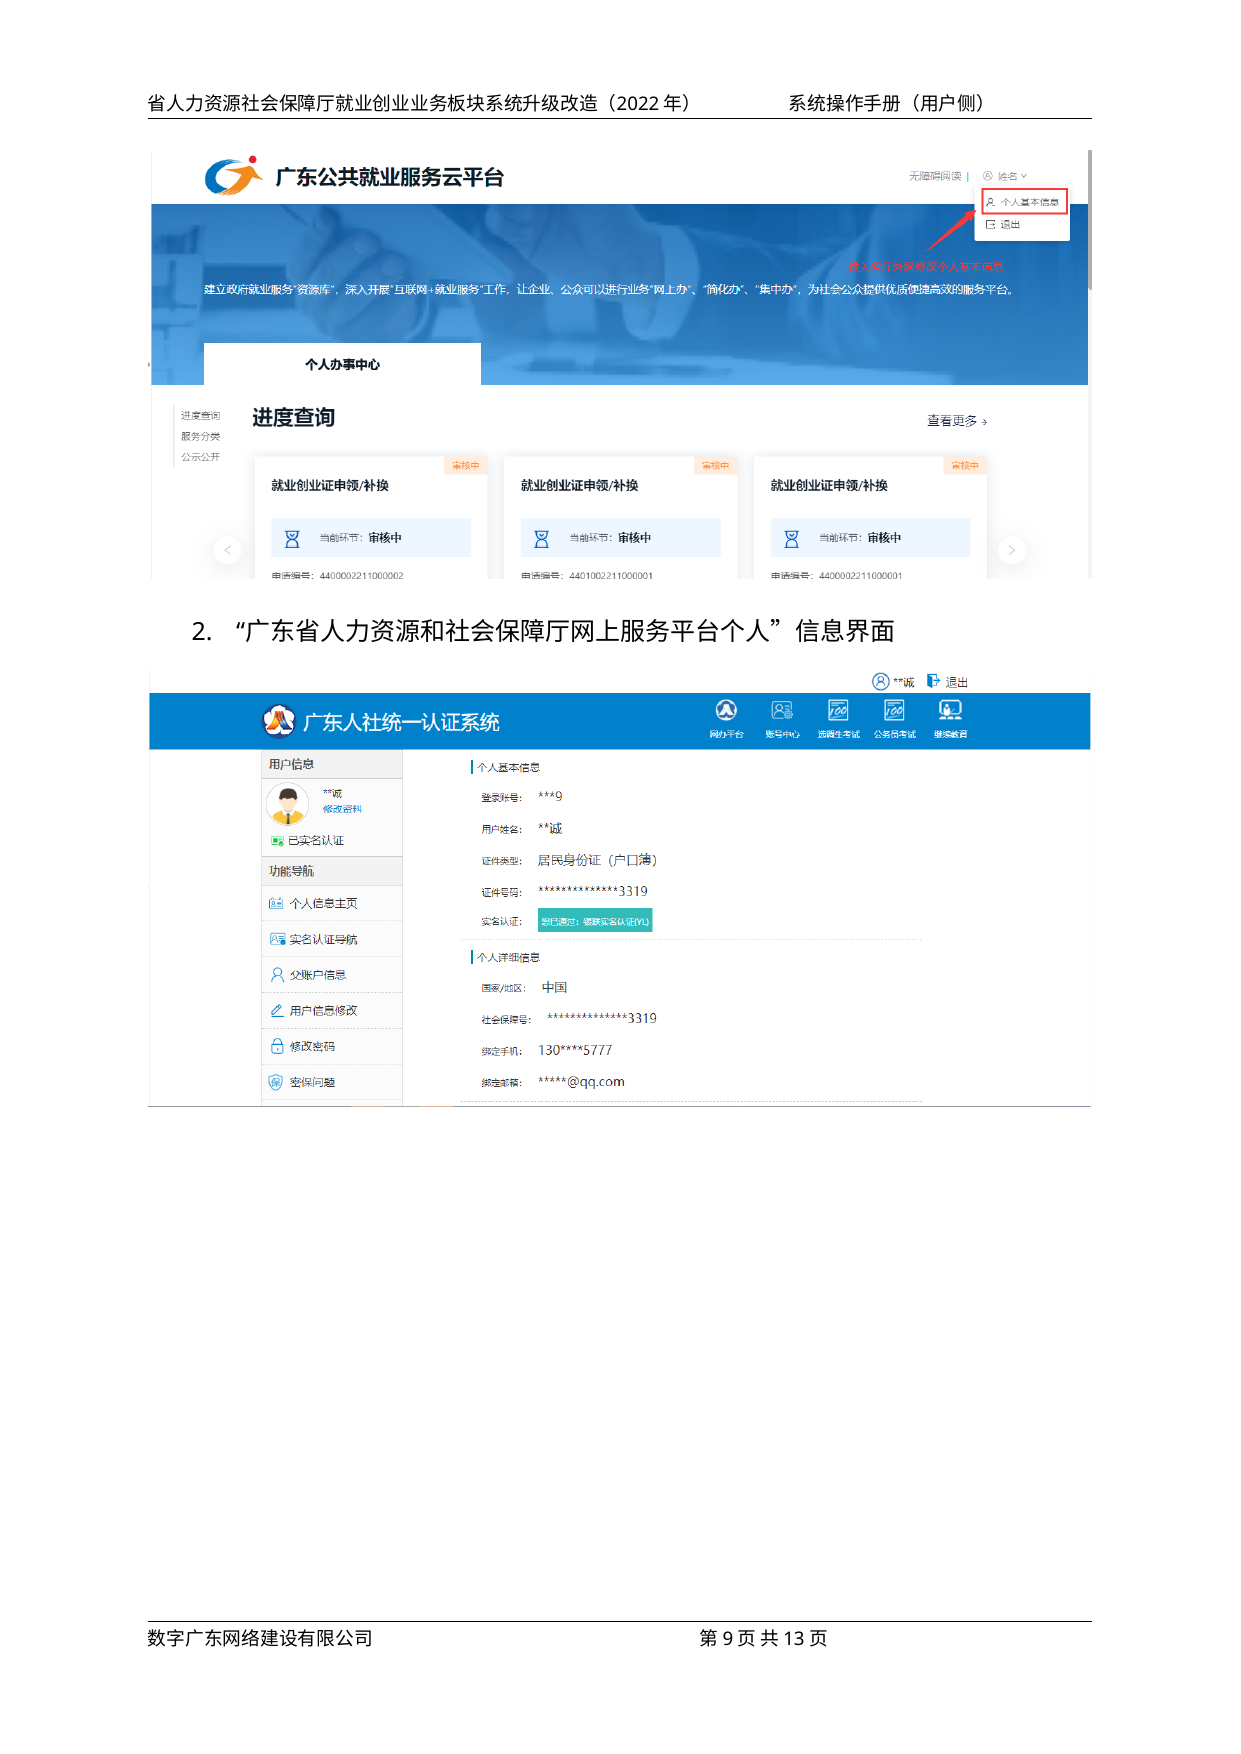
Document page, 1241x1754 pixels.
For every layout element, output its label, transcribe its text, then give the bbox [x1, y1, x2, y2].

list “广东省人力资源和社会保障厅网上服务平台个人”信息界面 [191, 607, 1092, 652]
picture [147, 669, 1091, 1107]
picture [147, 150, 1092, 579]
